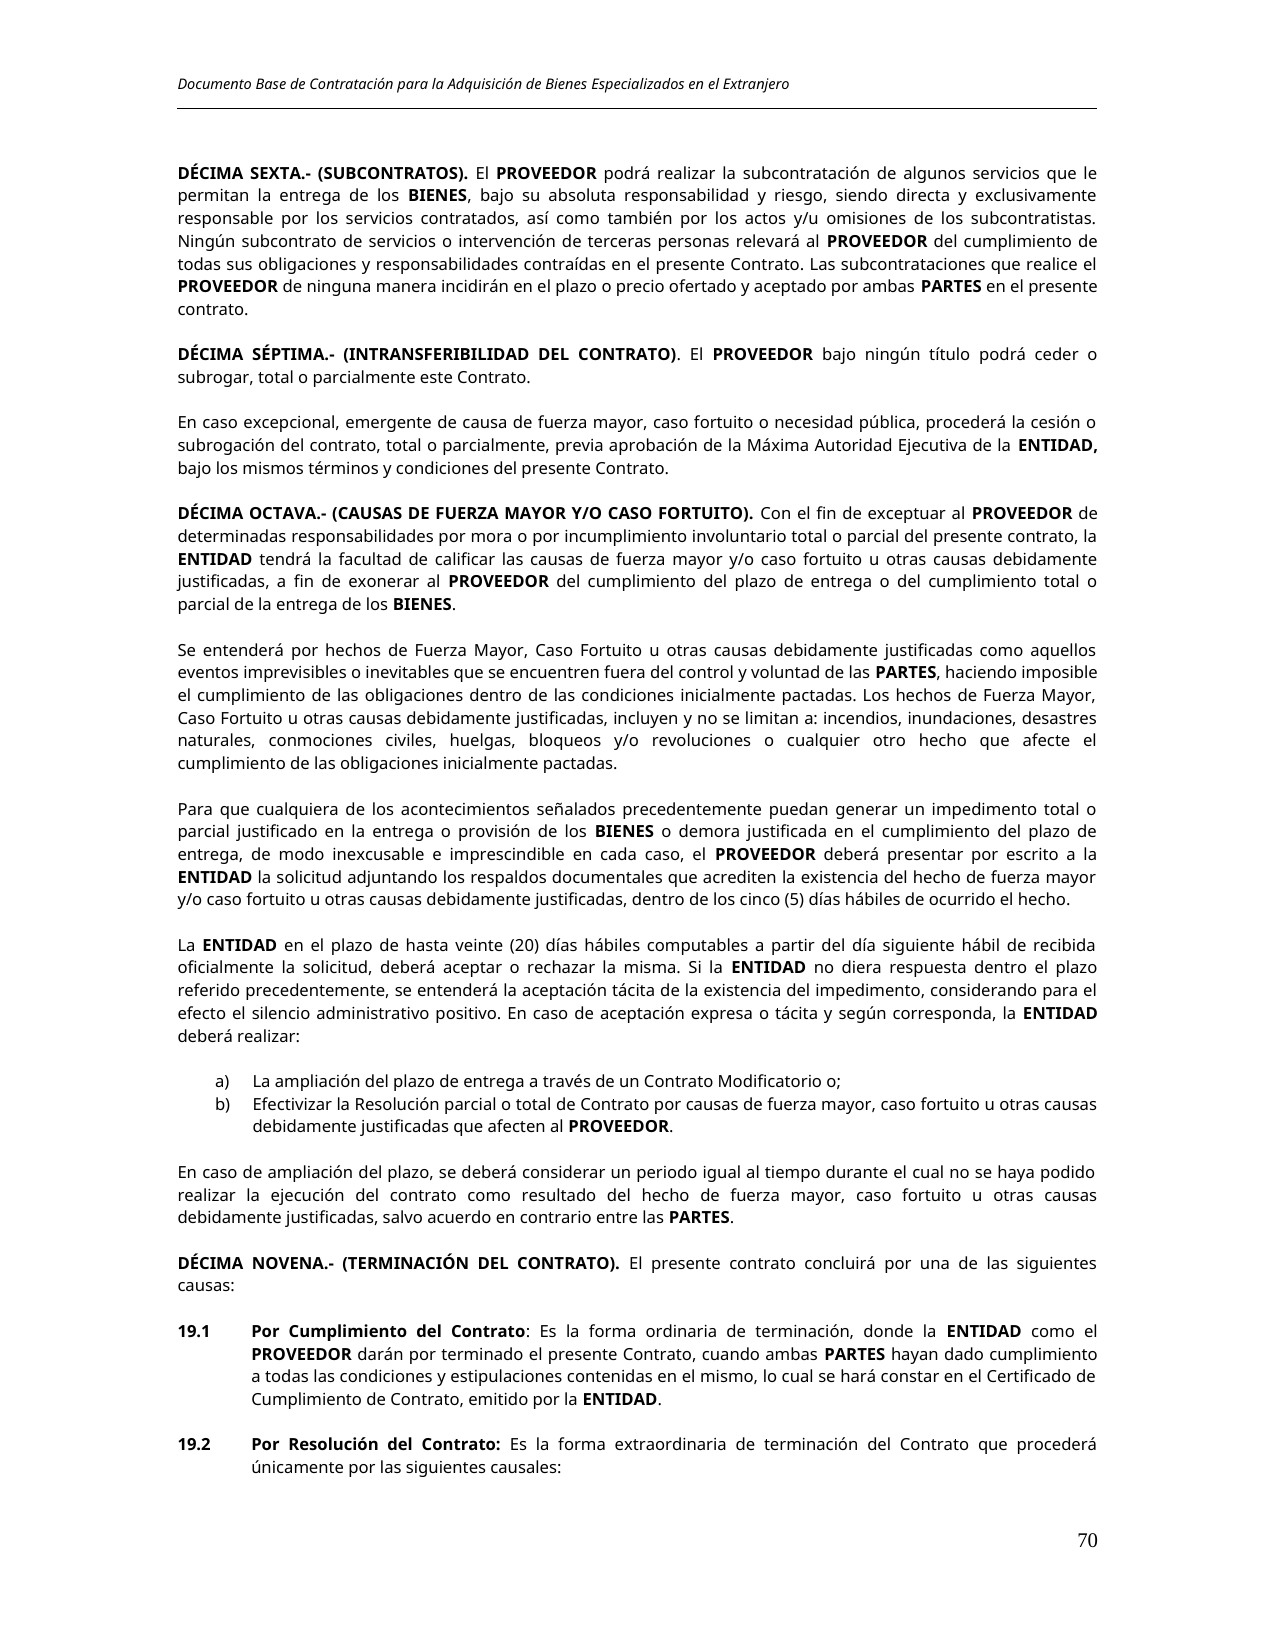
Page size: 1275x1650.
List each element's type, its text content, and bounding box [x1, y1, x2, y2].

text La ENTIDAD en el plazo de hasta veinte (20) días hábiles computables a partir del día siguiente hábil de recibida oficialmente la solicitud, deberá aceptar o rechazar la misma. Si la ENTIDAD no diera respuesta dentro el plazo referido precedentemente, se entenderá la aceptación tácita de la existencia del impedimento, considerando para el efecto el silencio administrativo positivo. En caso de aceptación expresa o tácita y según corresponda, la ENTIDAD deberá realizar: [177, 933, 1098, 1047]
list Por Cumplimiento del Contrato: Es la forma ordinaria de terminación, donde la ENTIDAD como el PROVEEDOR darán por terminado el presente Contrato, cuando ambas PARTES hayan dado cumplimiento a todas las condiciones y estipulaciones contenidas en el mismo, lo cual se hará constar en el Certificado de Cumplimiento de Contrato, emitido por la ENTIDAD. [177, 1319, 1098, 1410]
list Por Resolución del Contrato: Es la forma extraordinaria de terminación del Contrato que procederá únicamente por las siguientes causales: [177, 1433, 1098, 1478]
text DÉCIMA SÉPTIMA.- (INTRANSFERIBILIDAD DEL CONTRATO). El PROVEEDOR bajo ningún título podrá ceder o subrogar, total o parcialmente este Contrato. [177, 343, 1098, 388]
text En caso de ampliación del plazo, se deberá considerar un periodo igual al tiempo durante el cual no se haya podido realizar la ejecución del contrato como resultado del hecho de fuerza mayor, caso fortuito u otras causas debidamente justificadas, salvo acuerdo en contrario entre las PARTES. [177, 1160, 1098, 1228]
text DÉCIMA OCTAVA.- (CAUSAS DE FUERZA MAYOR Y/O CASO FORTUITO). Con el fin de exceptuar al PROVEEDOR de determinadas responsabilidades por mora o por incumplimiento involuntario total o parcial del presente contrato, la ENTIDAD tendrá la facultad de calificar las causas de fuerza mayor y/o caso fortuito u otras causas debidamente justificadas, a fin de exonerar al PROVEEDOR del cumplimiento del plazo de entrega o del cumplimiento total o parcial de la entrega de los BIENES. [177, 502, 1098, 615]
text Se entenderá por hechos de Fuerza Mayor, Caso Fortuito u otras causas debidamente justificadas como aquellos eventos imprevisibles o inevitables que se encuentren fuera del control y voluntad de las PARTES, haciendo imposible el cumplimiento de las obligaciones dentro de las condiciones inicialmente pactadas. Los hechos de Fuerza Mayor, Caso Fortuito u otras causas debidamente justificadas, incluyen y no se limitan a: incendios, inundaciones, desastres naturales, conmociones civiles, huelgas, bloqueos y/o revoluciones o cualquier otro hecho que afecte el cumplimiento de las obligaciones inicialmente pactadas. [177, 638, 1098, 774]
text DÉCIMA SEXTA.- (SUBCONTRATOS). El PROVEEDOR podrá realizar la subcontratación de algunos servicios que le permitan la entrega de los BIENES, bajo su absoluta responsabilidad y riesgo, siendo directa y exclusivamente responsable por los servicios contratados, así como también por los actos y/u omisiones de los subcontratistas. Ningún subcontrato de servicios o intervención de terceras personas relevará al PROVEEDOR del cumplimiento de todas sus obligaciones y responsabilidades contraídas en el presente Contrato. Las subcontrataciones que realice el PROVEEDOR de ninguna manera incidirán en el plazo o precio ofertado y aceptado por ambas PARTES en el presente contrato. [177, 161, 1098, 320]
list La ampliación del plazo de entrega a través de un Contrato Modificatorio o; [215, 1069, 1098, 1092]
text Para que cualquiera de los acontecimientos señalados precedentemente puedan generar un impedimento total o parcial justificado en la entrega o provisión de los BIENES o demora justificada en el cumplimiento del plazo de entrega, de modo inexcusable e imprescindible en cada caso, el PROVEEDOR deberá presentar por escrito a la ENTIDAD la solicitud adjuntando los respaldos documentales que acrediten la existencia del hecho de fuerza mayor y/o caso fortuito u otras causas debidamente justificadas, dentro de los cinco (5) días hábiles de ocurrido el hecho. [177, 797, 1098, 911]
list Efectivizar la Resolución parcial o total de Contrato por causas de fuerza mayor, caso fortuito u otras causas debidamente justificadas que afecten al PROVEEDOR. [215, 1092, 1098, 1138]
text DÉCIMA NOVENA.- (TERMINACIÓN DEL CONTRATO). El presente contrato concluirá por una de las siguientes causas: [177, 1251, 1098, 1297]
text En caso excepcional, emergente de causa de fuerza mayor, caso fortuito o necesidad pública, procederá la cesión o subrogación del contrato, total o parcialmente, previa aprobación de la Máxima Autoridad Ejecutiva de la ENTIDAD, bajo los mismos términos y condiciones del presente Contrato. [177, 411, 1098, 479]
